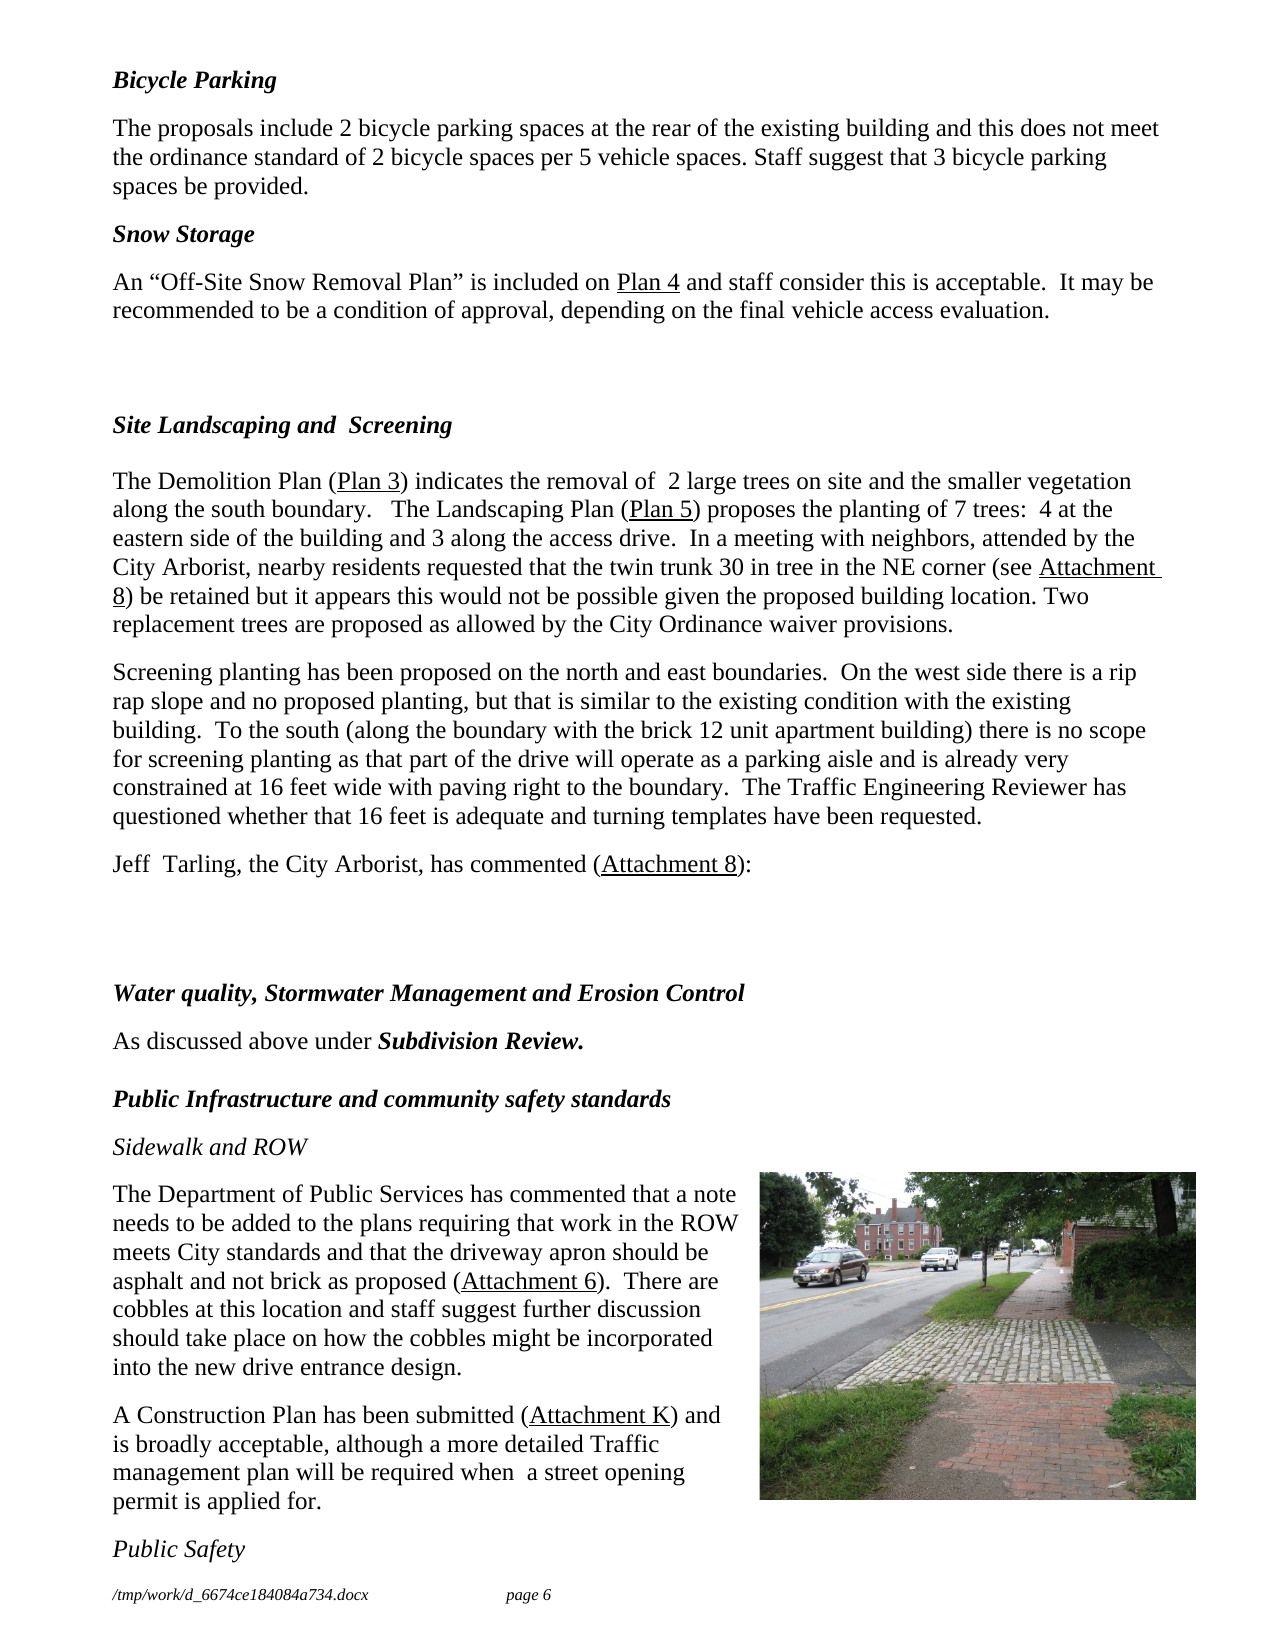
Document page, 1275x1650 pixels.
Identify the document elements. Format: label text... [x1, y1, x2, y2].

text Water quality, Stormwater Management and Erosion Control [112, 978, 1162, 1007]
text A Construction Plan has been submitted (Attachment K) and is broadly acceptable, although a more detailed Traffic management plan will be required when a street opening permit is applied for. [112, 1400, 1162, 1515]
text Sidewalk and ROW [112, 1132, 1162, 1160]
text Screening planting has been proposed on the north and east boundaries. On the west side there is a rip rap slope and no proposed planting, but that is similar to the existing condition with the existing building. To the south (along the boundary with the brick 12 unit apartment building) there is no scope for screening planting as that part of the drive will operate as a parking aisle and is already very constrained at 16 feet wide with paving right to the boundary. The Traffic Engineering Reviewer has questioned whether that 16 feet is adequate and turning templates have been requested. [112, 657, 1162, 830]
text The Demolition Plan (Plan 3) indicates the removal of 2 large trees on site and the smaller vegetation along the south boundary. The Landscaping Plan (Plan 5) proposes the planting of 7 trees: 4 at the eastern side of the building and 3 along the access drive. In a meeting with neighbors, attended by the City Arborist, nearby residents requested that the twin trunk 30 in tree in the NE corner (see Attachment 8) be retained but it appears this would not be possible given the proposed building location. Two replacement trees are proposed as allowed by the City Ordinance waiver provisions. [112, 466, 1162, 638]
text Site Landscaping and Screening [112, 411, 1162, 439]
text As discussed above under Subdivision Review. [112, 1026, 1162, 1055]
picture [759, 1172, 1196, 1500]
text Public Safety [112, 1534, 1162, 1563]
text An “Off-Site Snow Removal Plan” is included on Plan 4 and staff consider this is acceptable. It may be recommended to be a condition of approval, depending on the final vehicle access evaluation. [112, 267, 1162, 324]
text The proposals include 2 bicycle parking spaces at the rear of the existing building and this does not meet the ordinance standard of 2 bicycle spaces per 5 vehicle spaces. Staff suggest that 3 bicycle parking spaces be provided. [112, 113, 1162, 200]
text Jeff Tarling, the City Arborist, has commented (Attachment 8): [112, 849, 1162, 878]
text Snow Storage [112, 219, 1162, 248]
text Bicycle Parking [112, 66, 1162, 94]
text Public Infrastructure and community safety standards [112, 1084, 1162, 1112]
text The Department of Public Services has commented that a note needs to be added to the plans requiring that work in the ROW meets City standards and that the driveway apron should be asphalt and not brick as proposed (Attachment 6). There are cobbles at this location and staff suggest further discussion should take place on how the cobbles might be incorporated into the new drive entrance design. [112, 1179, 759, 1381]
